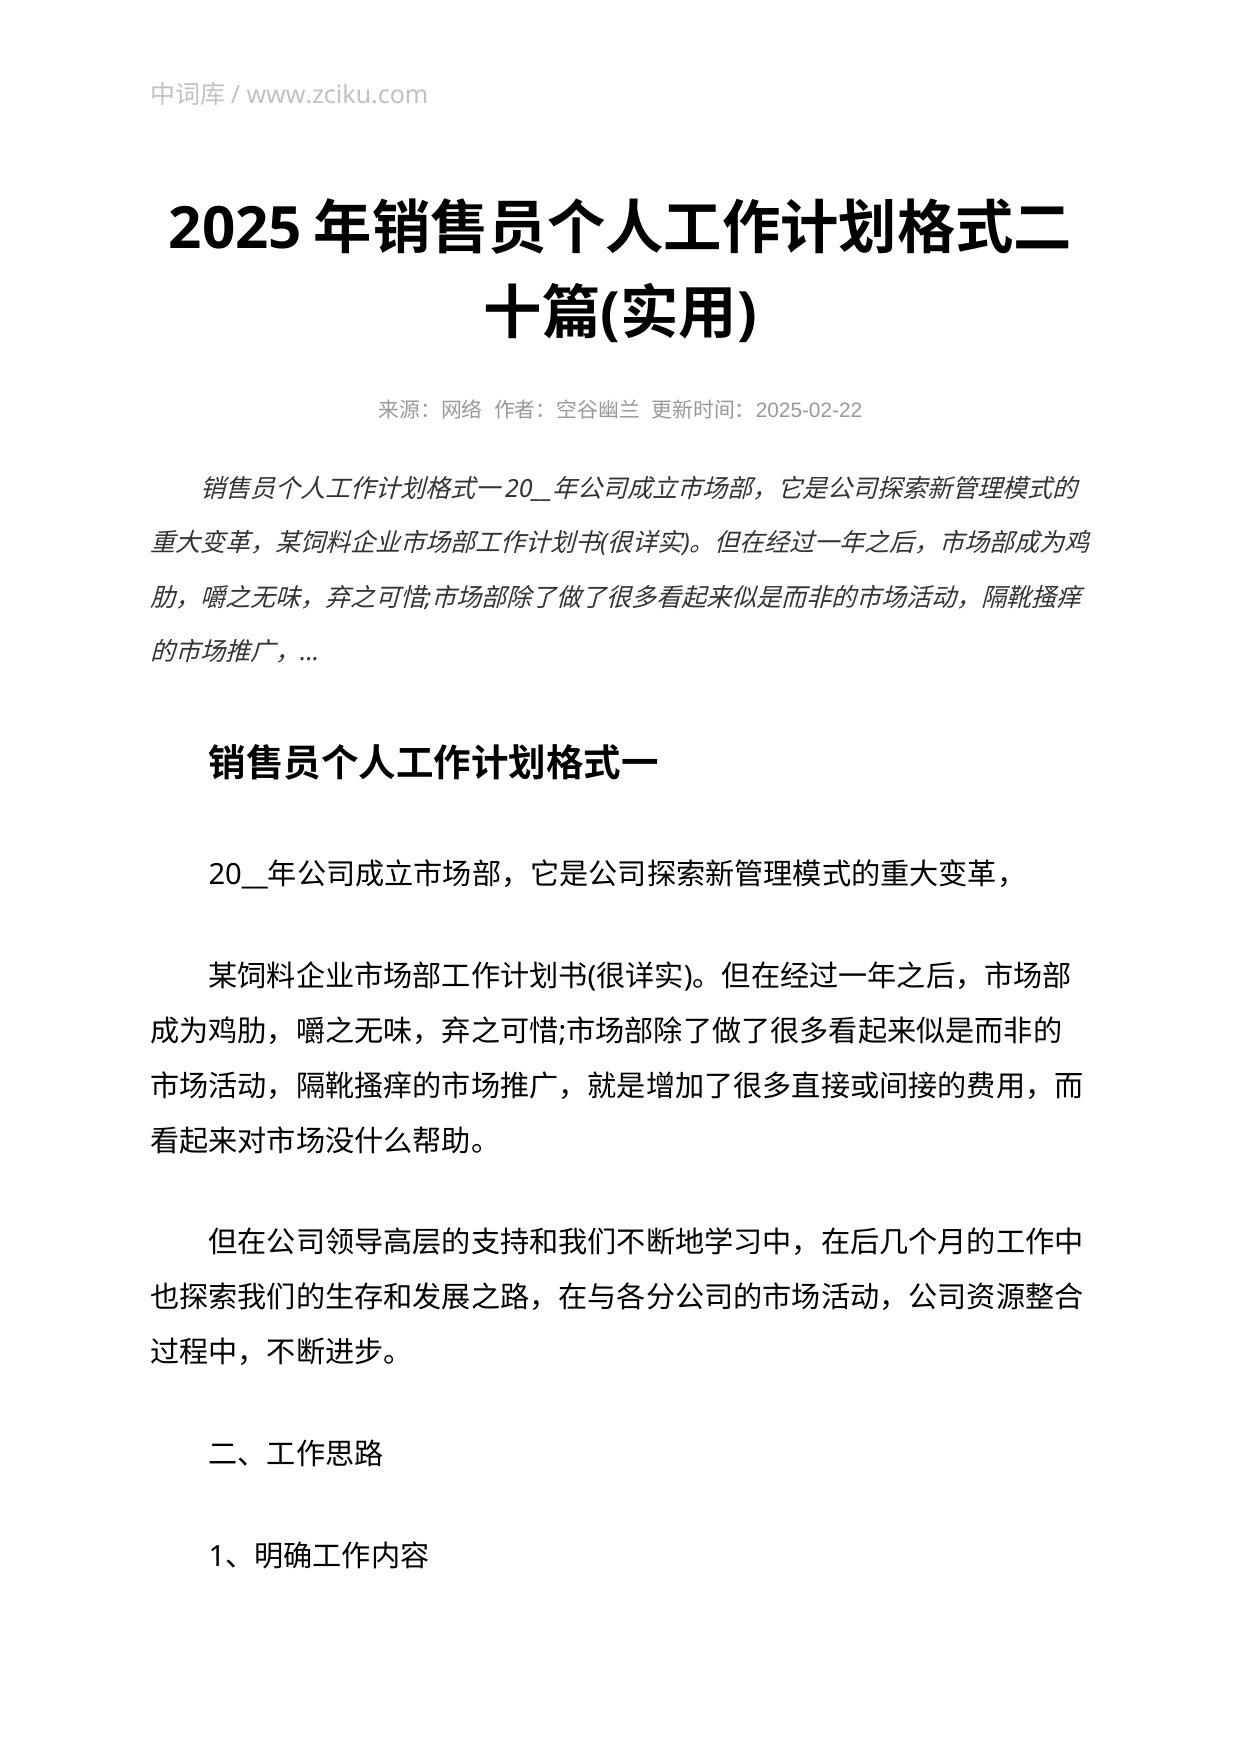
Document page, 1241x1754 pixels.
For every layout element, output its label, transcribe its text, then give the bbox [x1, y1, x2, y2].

text 二、工作思路 [150, 1431, 1090, 1473]
text 某饲料企业市场部工作计划书(很详实)。但在经过一年之后，市场部成为鸡肋，嚼之无味，弃之可惜;市场部除了做了很多看起来似是而非的市场活动，隔靴搔痒的市场推广，就是增加了很多直接或间接的费用，而看起来对市场没什么帮助。 [150, 952, 1090, 1159]
text 销售员个人工作计划格式一20__年公司成立市场部，它是公司探索新管理模式的重大变革，某饲料企业市场部工作计划书(很详实)。但在经过一年之后，市场部成为鸡肋，嚼之无味，弃之可惜;市场部除了做了很多看起来似是而非的市场活动，隔靴搔痒的市场推广，... [150, 468, 1090, 668]
subtitle 2025年销售员个人工作计划格式二十篇(实用) [150, 181, 1090, 351]
text 20__年公司成立市场部，它是公司探索新管理模式的重大变革， [150, 850, 1090, 893]
text 但在公司领导高层的支持和我们不断地学习中，在后几个月的工作中也探索我们的生存和发展之路，在与各分公司的市场活动，公司资源整合过程中，不断进步。 [150, 1219, 1090, 1371]
text 销售员个人工作计划格式一 [150, 733, 1090, 787]
text 来源：网络 作者：空谷幽兰 更新时间：2025-02-22 [150, 398, 1090, 422]
text 1、明确工作内容 [150, 1532, 1090, 1575]
